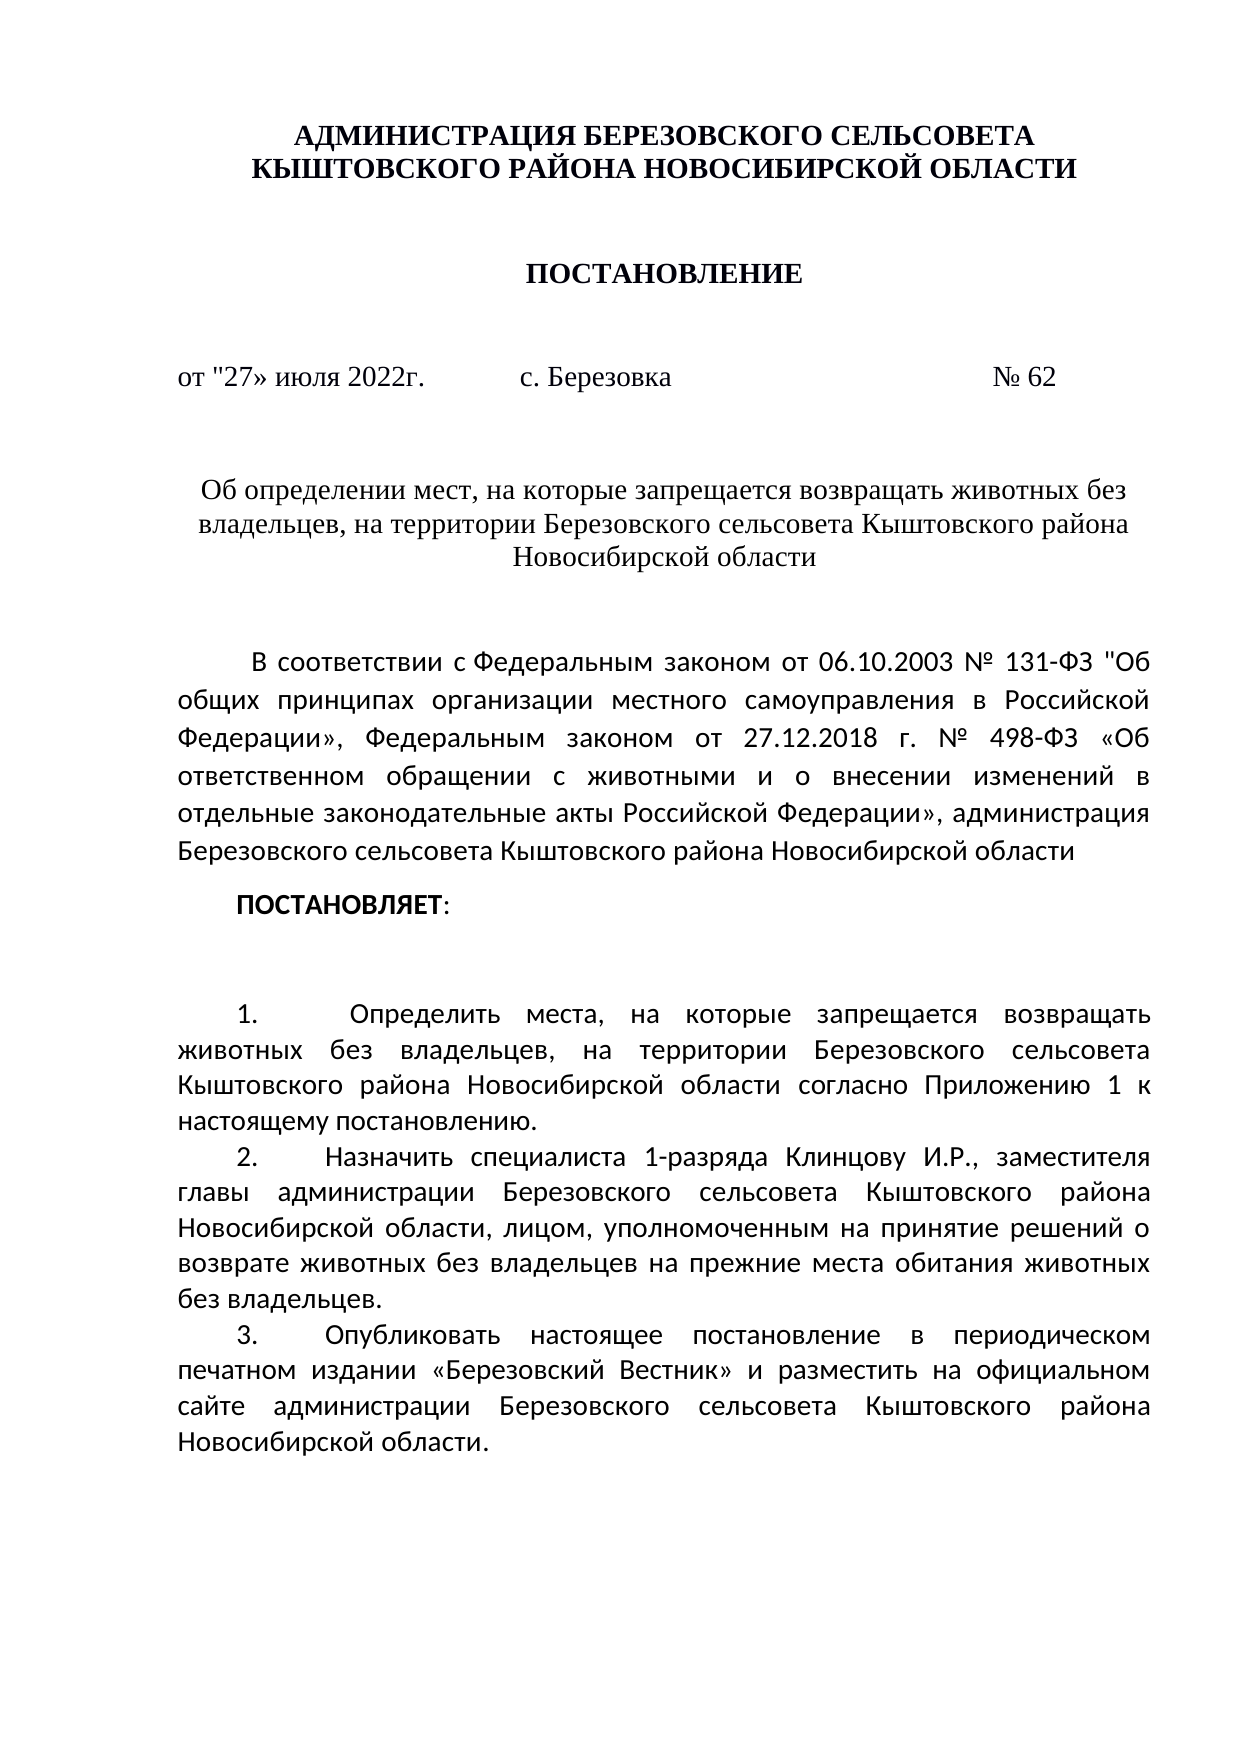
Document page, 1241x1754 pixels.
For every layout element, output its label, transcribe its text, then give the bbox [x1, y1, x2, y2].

text ПОСТАНОВЛЯЕТ: [177, 886, 1152, 922]
text КЫШТОВСКОГО РАЙОНА НОВОСИБИРСКОЙ ОБЛАСТИ [177, 152, 1152, 185]
list Назначить специалиста 1-разряда Клинцову И.Р., заместителя главы администрации Березовского сельсовета Кыштовского района Новосибирской области, лицом, уполномоченным на принятие решений о возврате животных без владельцев на прежние места обитания животных без владельцев. [177, 1138, 1152, 1316]
text В соответствии с Федеральным законом от 06.10.2003 № 131-ФЗ "Об общих принципах организации местного самоуправления в Российской Федерации», Федеральным законом от 27.12.2018 г. № 498-ФЗ «Об ответственном обращении с животными и о внесении изменений в отдельные законодательные акты Российской Федерации», администрация Березовского сельсовета Кыштовского района Новосибирской области [177, 616, 1152, 868]
text АДМИНИСТРАЦИЯ БЕРЕЗОВСКОГО СЕЛЬСОВЕТА [177, 118, 1152, 152]
text ПОСТАНОВЛЕНИЕ [177, 256, 1152, 290]
text от "27» июля 2022г. с. Березовка № 62 [177, 359, 1152, 393]
list Опубликовать настоящее постановление в периодическом печатном издании «Березовский Вестник» и разместить на официальном сайте администрации Березовского сельсовета Кыштовского района Новосибирской области. [177, 1316, 1152, 1458]
list Определить места, на которые запрещается возвращать животных без владельцев, на территории Березовского сельсовета Кыштовского района Новосибирской области согласно Приложению 1 к настоящему постановлению. [177, 995, 1152, 1138]
text Об определении мест, на которые запрещается возвращать животных без владельцев, на территории Березовского сельсовета Кыштовского района Новосибирской области [177, 472, 1152, 573]
